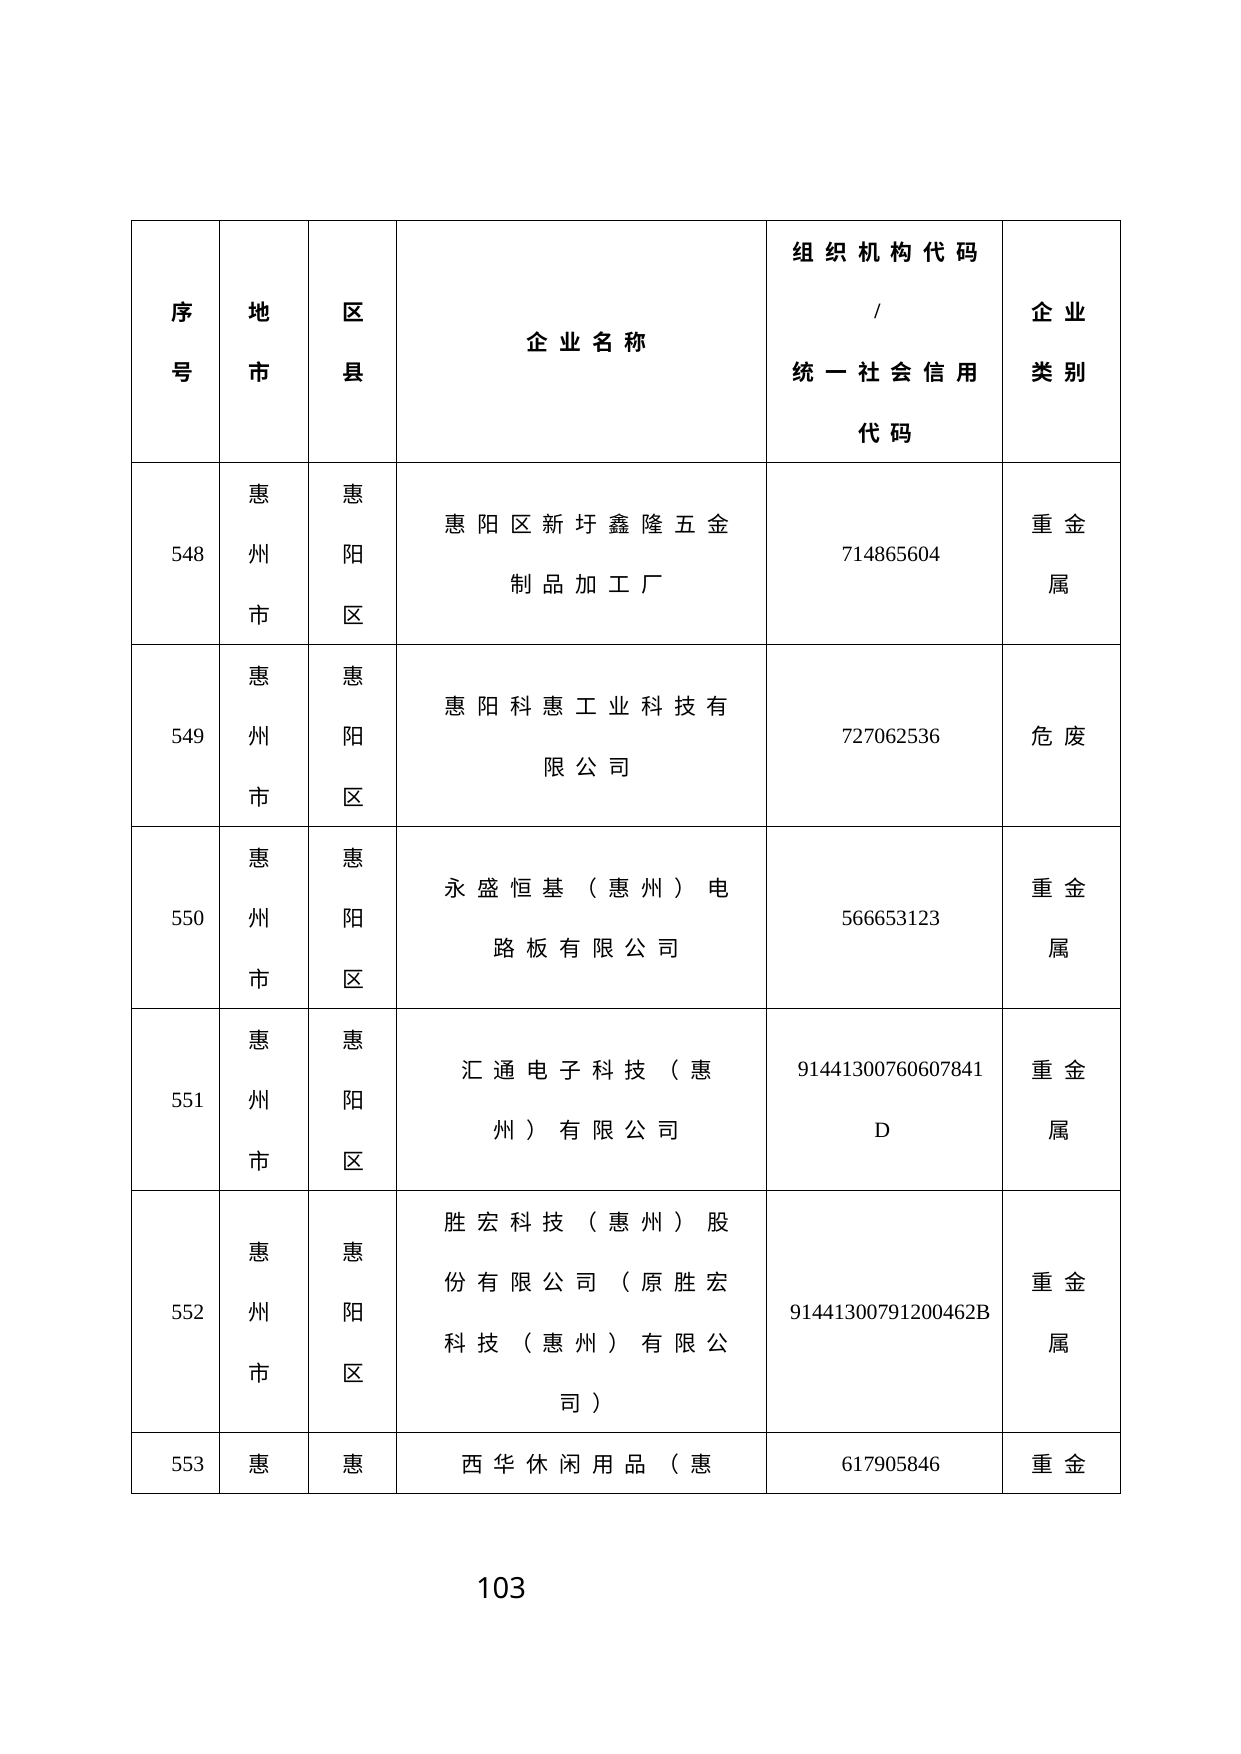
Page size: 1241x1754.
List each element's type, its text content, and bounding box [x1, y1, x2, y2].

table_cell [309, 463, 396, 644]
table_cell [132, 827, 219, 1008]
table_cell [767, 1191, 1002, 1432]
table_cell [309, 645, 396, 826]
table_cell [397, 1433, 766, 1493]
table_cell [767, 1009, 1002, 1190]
table_header 地市 [220, 221, 308, 462]
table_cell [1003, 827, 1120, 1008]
table_header 区县 [309, 221, 396, 462]
table_header 企业名称 [397, 221, 766, 462]
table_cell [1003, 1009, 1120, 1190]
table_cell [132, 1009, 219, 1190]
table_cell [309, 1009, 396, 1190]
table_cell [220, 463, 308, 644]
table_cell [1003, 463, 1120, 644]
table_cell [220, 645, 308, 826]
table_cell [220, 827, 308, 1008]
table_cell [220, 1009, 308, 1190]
table_header 组织机构代码/ 统一社会信用代码 [767, 221, 1002, 462]
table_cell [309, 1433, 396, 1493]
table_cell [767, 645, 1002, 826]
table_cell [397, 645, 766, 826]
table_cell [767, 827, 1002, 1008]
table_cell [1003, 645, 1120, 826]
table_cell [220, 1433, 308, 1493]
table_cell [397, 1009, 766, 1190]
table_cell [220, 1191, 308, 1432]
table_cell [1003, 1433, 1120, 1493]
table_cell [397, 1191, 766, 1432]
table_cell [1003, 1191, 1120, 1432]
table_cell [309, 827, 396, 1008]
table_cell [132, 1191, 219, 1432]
table_header 序号 [132, 221, 219, 462]
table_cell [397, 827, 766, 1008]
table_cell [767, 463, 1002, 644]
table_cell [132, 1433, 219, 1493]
table_header 企业类别 [1003, 221, 1120, 462]
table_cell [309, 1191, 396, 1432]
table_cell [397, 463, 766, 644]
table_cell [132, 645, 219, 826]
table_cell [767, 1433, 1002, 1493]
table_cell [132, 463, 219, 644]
